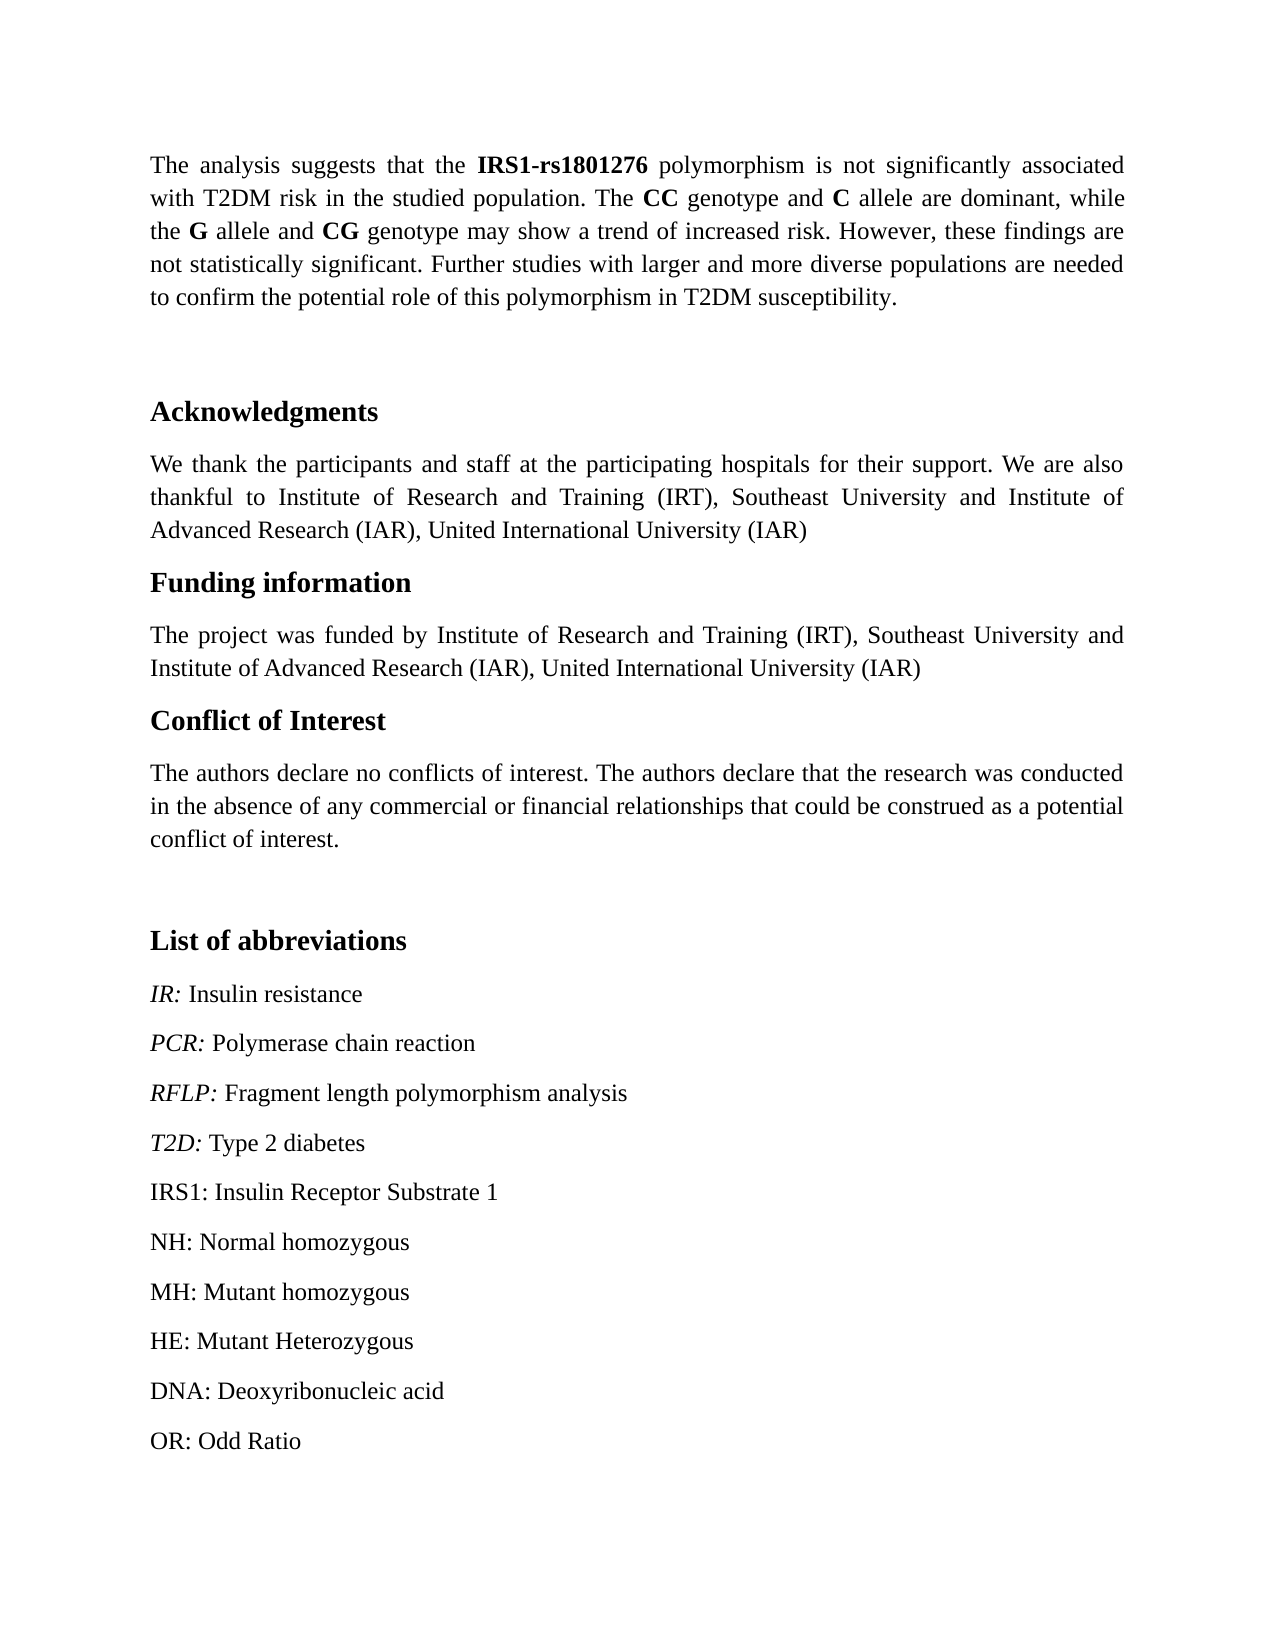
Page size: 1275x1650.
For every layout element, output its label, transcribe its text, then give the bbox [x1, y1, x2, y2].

text We thank the participants and staff at the participating hospitals for their support. We are also thankful to Institute of Research and Training (IRT), Southeast University and Institute of Advanced Research (IAR), United International University (IAR) [150, 449, 1125, 544]
text NH: Normal homozygous [150, 1227, 1125, 1256]
text List of abbreviations [150, 923, 1125, 957]
text OR: Odd Ratio [150, 1426, 1125, 1454]
text Funding information [150, 565, 1125, 598]
text RFLP: Fragment length polymorphism analysis [150, 1078, 1125, 1107]
text MH: Mutant homozygous [150, 1277, 1125, 1306]
text Acknowledgments [150, 394, 1125, 427]
text HE: Mutant Heterozygous [150, 1326, 1125, 1355]
text IR: Insulin resistance [150, 979, 1125, 1007]
text T2D: Type 2 diabetes [150, 1128, 1125, 1156]
text Conflict of Interest [150, 703, 1125, 736]
text The authors declare no conflicts of interest. The authors declare that the research was conducted in the absence of any commercial or financial relationships that could be construed as a potential conflict of interest. [150, 758, 1125, 853]
text PCR: Polymerase chain reaction [150, 1028, 1125, 1057]
text DNA: Deoxyribonucleic acid [150, 1376, 1125, 1405]
text The analysis suggests that the IRS1-rs1801276 polymorphism is not significantly associated with T2DM risk in the studied population. The CC genotype and C allele are dominant, while the G allele and CG genotype may show a trend of increased risk. However, these findings are not statistically significant. Further studies with larger and more diverse populations are needed to confirm the potential role of this polymorphism in T2DM susceptibility. [150, 150, 1125, 311]
text IRS1: Insulin Receptor Substrate 1 [150, 1177, 1125, 1206]
text The project was funded by Institute of Research and Training (IRT), Southeast University and Institute of Advanced Research (IAR), United International University (IAR) [150, 620, 1125, 682]
